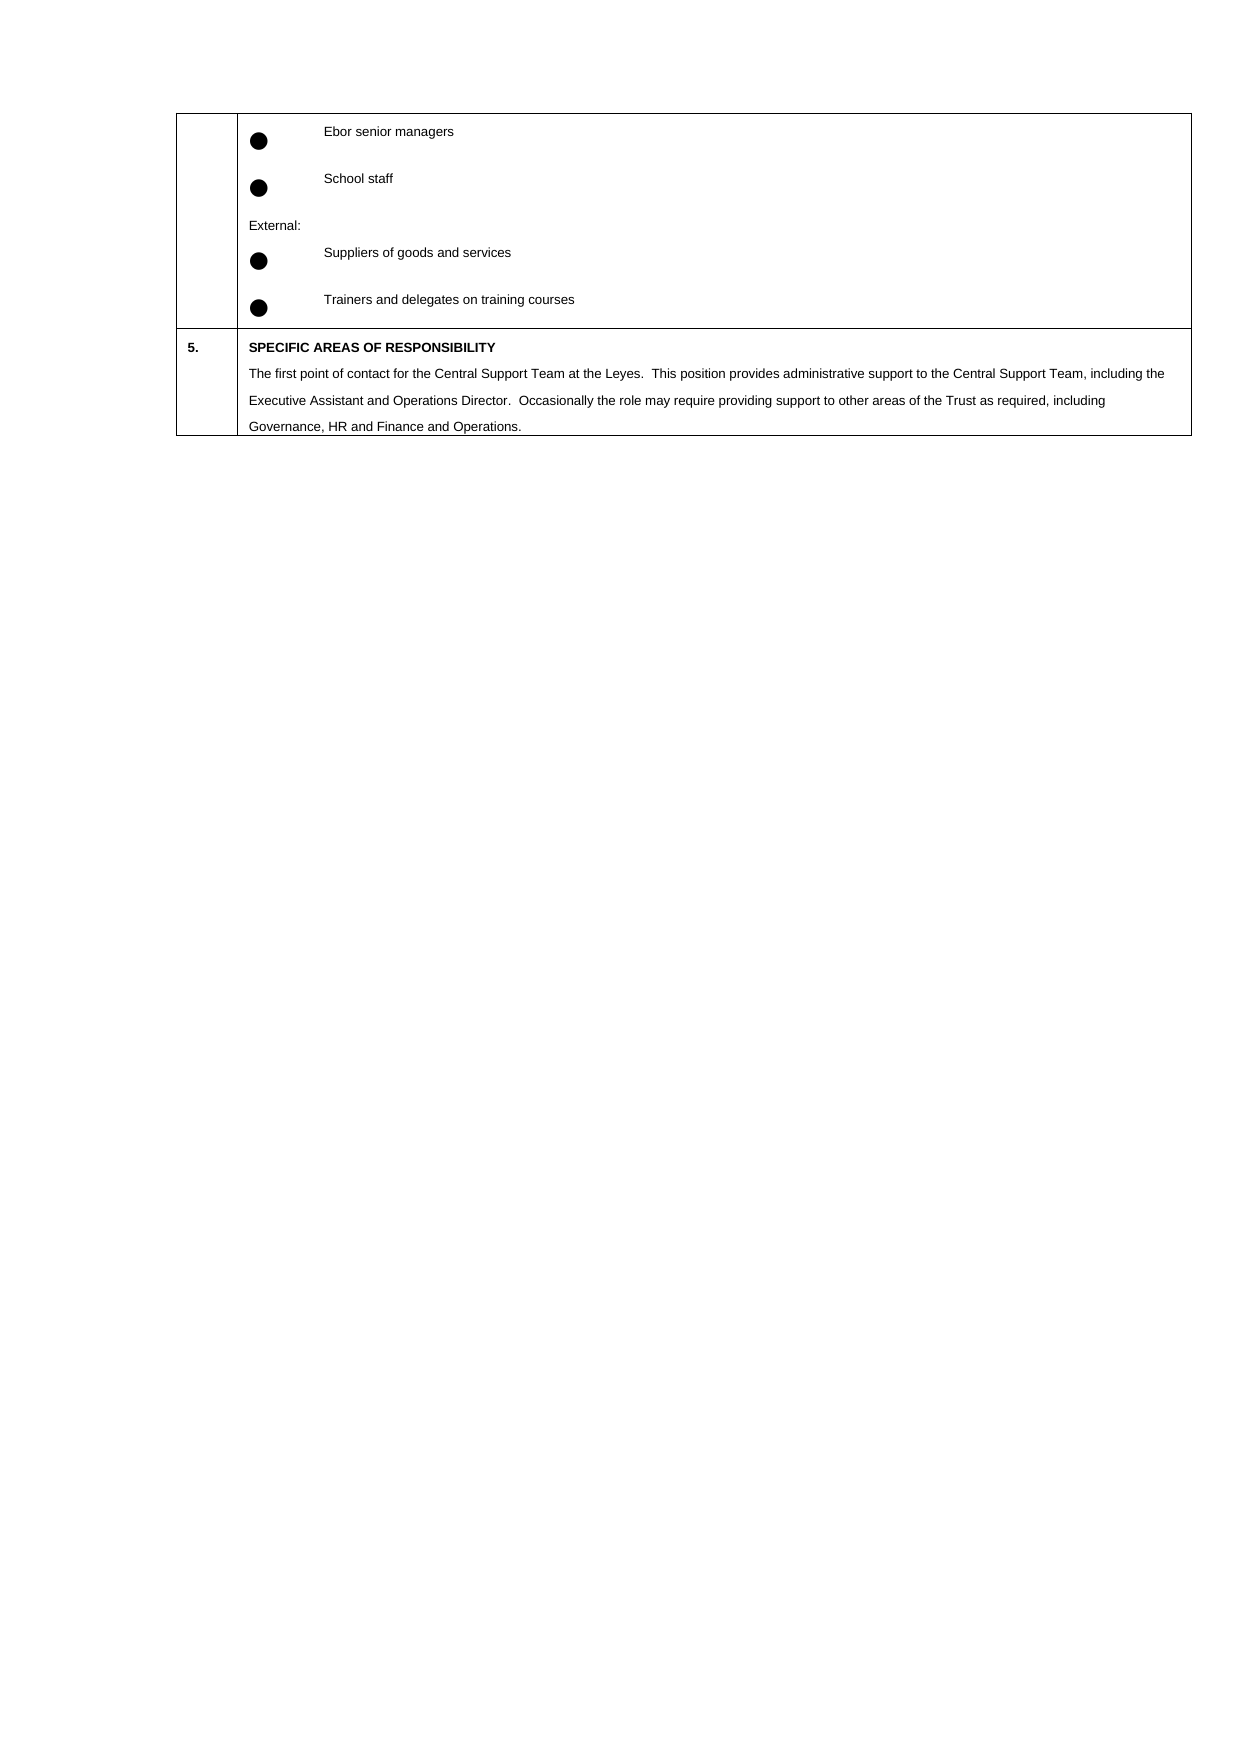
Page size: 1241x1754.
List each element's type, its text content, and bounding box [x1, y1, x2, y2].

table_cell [238, 114, 1191, 328]
table_cell SPECIFIC AREAS OF RESPONSIBILITY The first point of contact for the Central Support Team at the Leyes. This position provides administrative support to the Central Support Team, including the Executive Assistant and Operations Director. Occasionally the role may require providing support to other areas of the Trust as required, including Governance, HR and Finance and Operations. [238, 329, 1191, 435]
table_cell 4. [177, 114, 237, 328]
table_cell 5. [177, 329, 237, 435]
